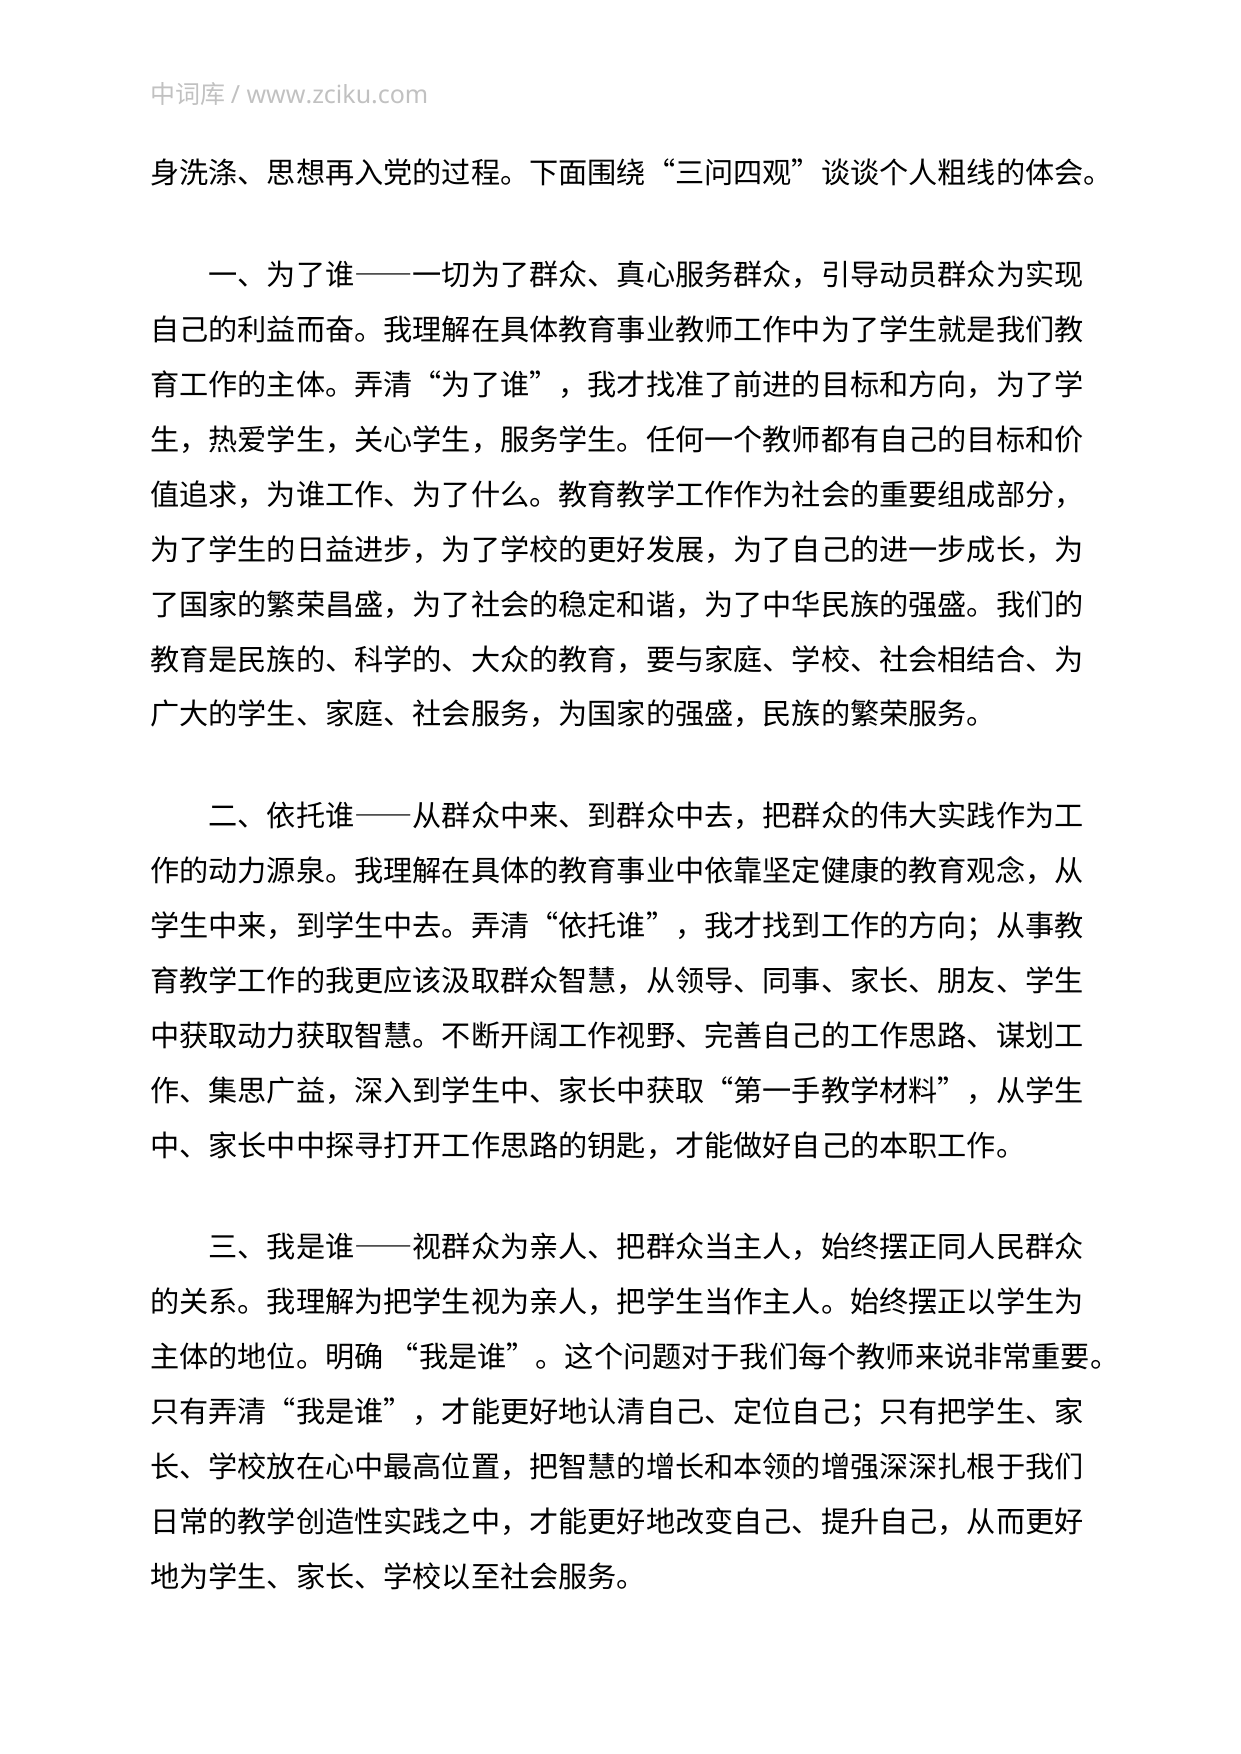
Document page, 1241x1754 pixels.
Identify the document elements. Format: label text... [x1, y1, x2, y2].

text 三、我是谁——视群众为亲人、把群众当主人，始终摆正同人民群众的关系。我理解为把学生视为亲人，把学生当作主人。始终摆正以学生为主体的地位。明确 “我是谁”。这个问题对于我们每个教师来说非常重要。只有弄清“我是谁”，才能更好地认清自己、定位自己；只有把学生、家长、学校放在心中最高位置，把智慧的增长和本领的增强深深扎根于我们日常的教学创造性实践之中，才能更好地改变自己、提升自己，从而更好地为学生、家长、学校以至社会服务。 [150, 1224, 1090, 1596]
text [150, 150, 1090, 192]
text 一、为了谁——一切为了群众、真心服务群众，引导动员群众为实现自己的利益而奋。我理解在具体教育事业教师工作中为了学生就是我们教育工作的主体。弄清“为了谁”，我才找准了前进的目标和方向，为了学生，热爱学生，关心学生，服务学生。任何一个教师都有自己的目标和价值追求，为谁工作、为了什么。教育教学工作作为社会的重要组成部分，为了学生的日益进步，为了学校的更好发展，为了自己的进一步成长，为了国家的繁荣昌盛，为了社会的稳定和谐，为了中华民族的强盛。我们的教育是民族的、科学的、大众的教育，要与家庭、学校、社会相结合、为广大的学生、家庭、社会服务，为国家的强盛，民族的繁荣服务。 [150, 252, 1090, 733]
text 二、依托谁——从群众中来、到群众中去，把群众的伟大实践作为工作的动力源泉。我理解在具体的教育事业中依靠坚定健康的教育观念，从学生中来，到学生中去。弄清“依托谁”，我才找到工作的方向；从事教育教学工作的我更应该汲取群众智慧，从领导、同事、家长、朋友、学生中获取动力获取智慧。不断开阔工作视野、完善自己的工作思路、谋划工作、集思广益，深入到学生中、家长中获取“第一手教学材料”，从学生中、家长中中探寻打开工作思路的钥匙，才能做好自己的本职工作。 [150, 793, 1090, 1164]
